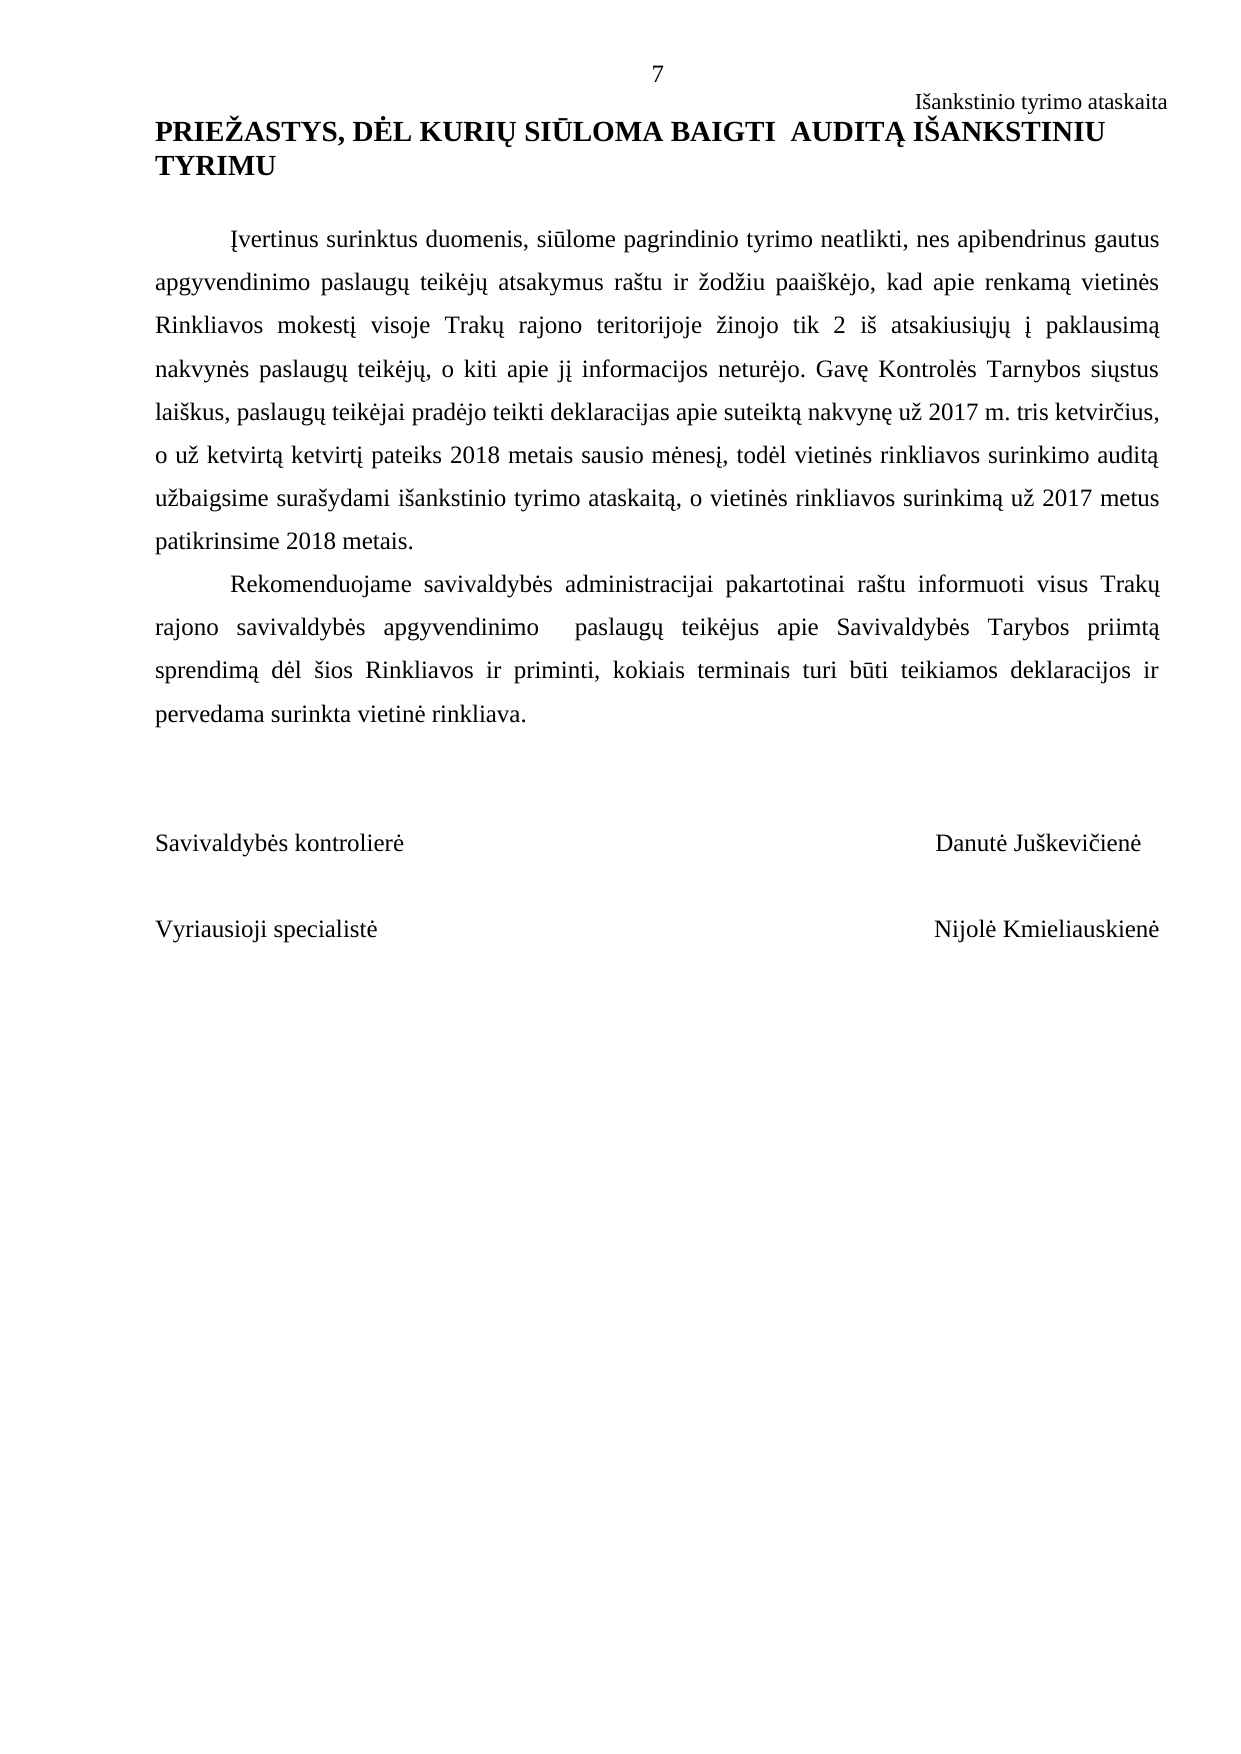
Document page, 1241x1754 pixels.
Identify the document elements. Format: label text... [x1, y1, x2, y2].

text PRIEŽASTYS, DĖL KURIŲ SIŪLOMA BAIGTI AUDITĄ IŠANKSTINIU TYRIMU [155, 114, 1161, 181]
text Vyriausioji specialistė Nijolė Kmieliauskienė [155, 914, 1161, 943]
text Įvertinus surinktus duomenis, siūlome pagrindinio tyrimo neatlikti, nes apibendrinus gautus apgyvendinimo paslaugų teikėjų atsakymus raštu ir žodžiu paaiškėjo, kad apie renkamą vietinės Rinkliavos mokestį visoje Trakų rajono teritorijoje žinojo tik 2 iš atsakiusiųjų į paklausimą nakvynės paslaugų teikėjų, o kiti apie jį informacijos neturėjo. Gavę Kontrolės Tarnybos siųstus laiškus, paslaugų teikėjai pradėjo teikti deklaracijas apie suteiktą nakvynę už 2017 m. tris ketvirčius, o už ketvirtą ketvirtį pateiks 2018 metais sausio mėnesį, todėl vietinės rinkliavos surinkimo auditą užbaigsime surašydami išankstinio tyrimo ataskaitą, o vietinės rinkliavos surinkimą už 2017 metus patikrinsime 2018 metais. [155, 224, 1161, 555]
text Savivaldybės kontrolierė Danutė Juškevičienė [155, 828, 1161, 857]
text Rekomenduojame savivaldybės administracijai pakartotinai raštu informuoti visus Trakų rajono savivaldybės apgyvendinimo paslaugų teikėjus apie Savivaldybės Tarybos priimtą sprendimą dėl šios Rinkliavos ir priminti, kokiais terminais turi būti teikiamos deklaracijos ir pervedama surinkta vietinė rinkliava. [155, 569, 1161, 727]
